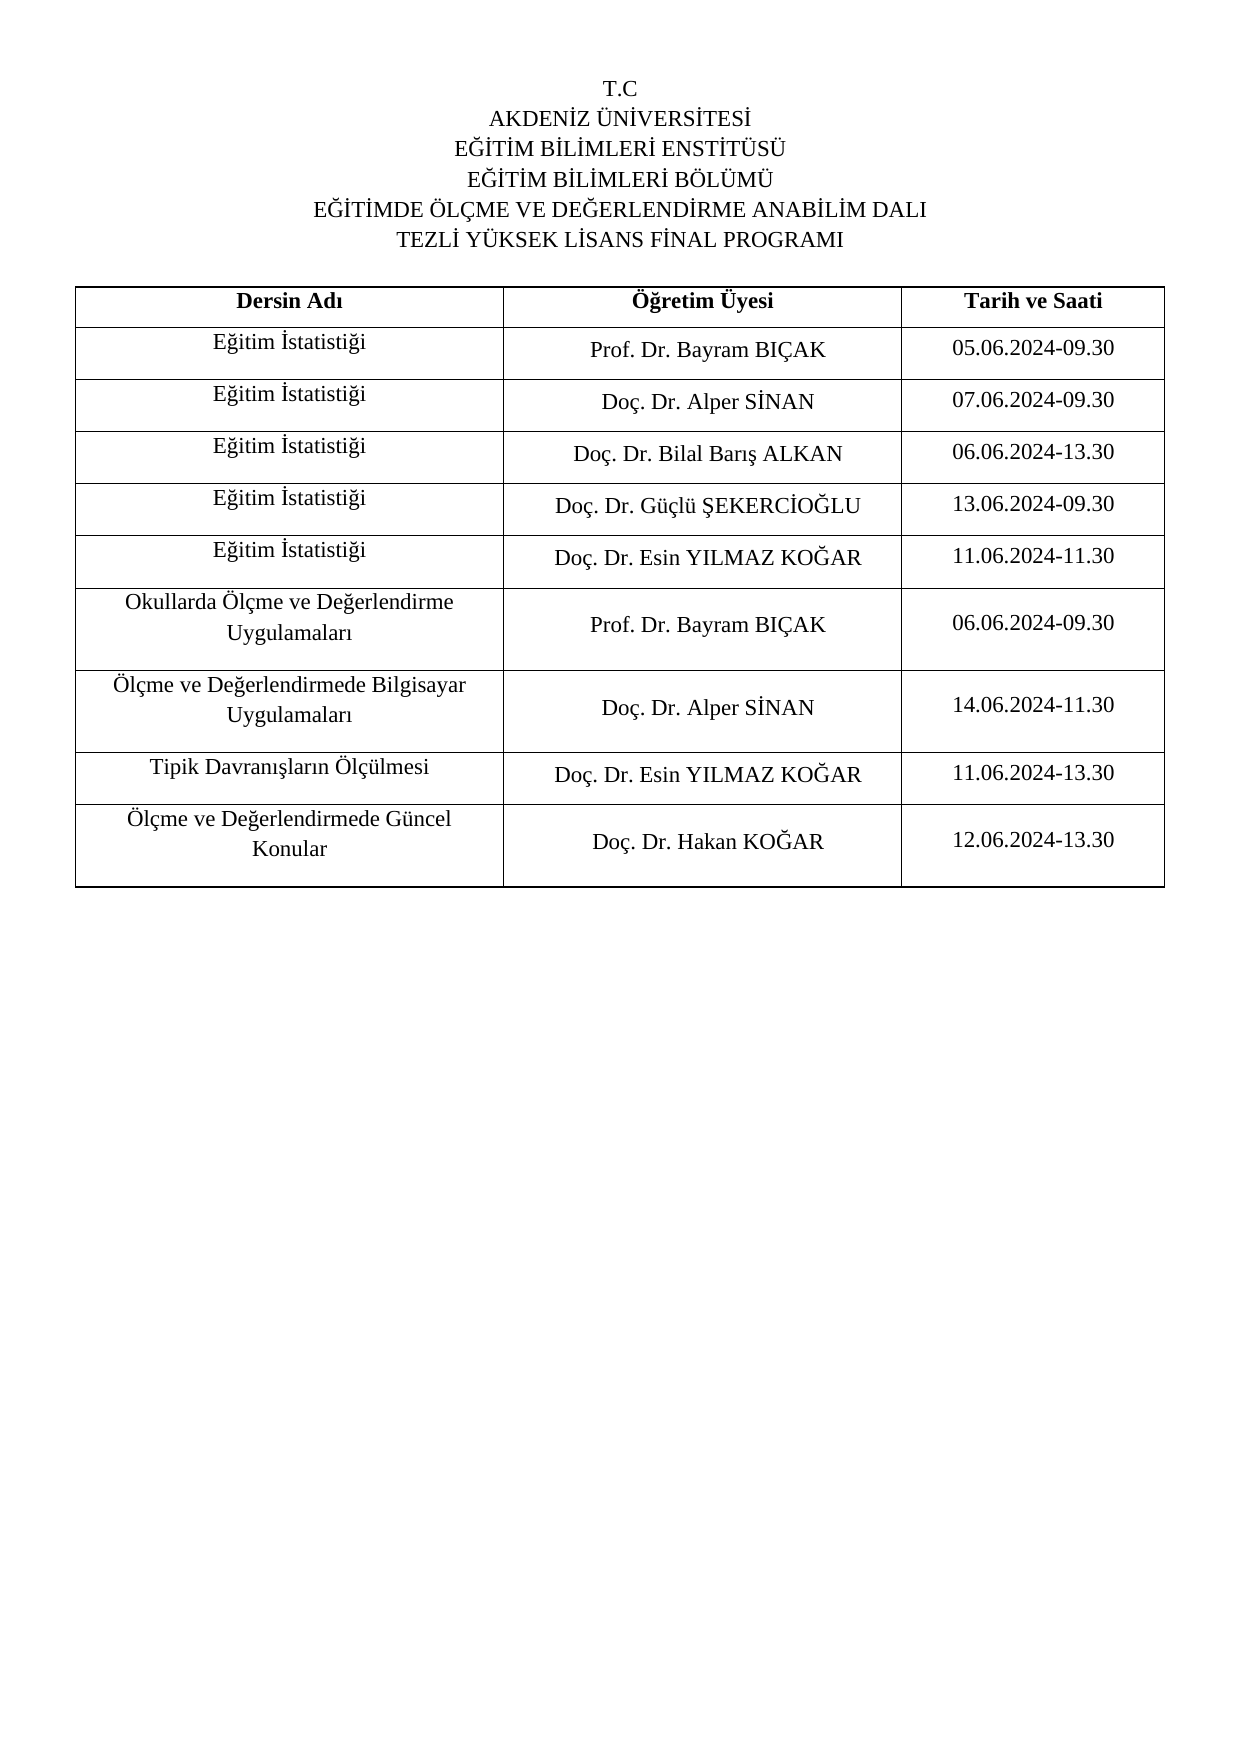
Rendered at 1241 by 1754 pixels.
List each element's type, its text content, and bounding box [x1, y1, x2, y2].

table_cell Prof. Dr. Bayram BIÇAK [504, 328, 901, 379]
table_cell Eğitim İstatistiği [76, 536, 503, 587]
table_cell Eğitim İstatistiği [76, 432, 503, 483]
table_cell Doç. Dr. Alper SİNAN [504, 671, 901, 752]
table_cell 06.06.2024-13.30 [902, 432, 1164, 483]
table_cell Prof. Dr. Bayram BIÇAK [504, 589, 901, 670]
table_cell Eğitim İstatistiği [76, 380, 503, 431]
table_cell 12.06.2024-13.30 [902, 805, 1164, 886]
table_cell 05.06.2024-09.30 [902, 328, 1164, 379]
table_cell Doç. Dr. Esin YILMAZ KOĞAR [504, 753, 901, 804]
table_cell Eğitim İstatistiği [76, 484, 503, 535]
table_cell 14.06.2024-11.30 [902, 671, 1164, 752]
text TEZLİ YÜKSEK LİSANS FİNAL PROGRAMI [75, 226, 1165, 252]
table_header Tarih ve Saati [902, 288, 1164, 327]
table_cell 06.06.2024-09.30 [902, 589, 1164, 670]
table_header Öğretim Üyesi [504, 288, 901, 327]
table_cell 11.06.2024-13.30 [902, 753, 1164, 804]
text T.C [75, 75, 1165, 101]
table_cell Eğitim İstatistiği [76, 328, 503, 379]
text EĞİTİM BİLİMLERİ ENSTİTÜSÜ [75, 135, 1165, 162]
table_cell Doç. Dr. Hakan KOĞAR [504, 805, 901, 886]
table_cell 07.06.2024-09.30 [902, 380, 1164, 431]
text EĞİTİMDE ÖLÇME VE DEĞERLENDİRME ANABİLİM DALI [75, 196, 1165, 222]
table_header Dersin Adı [76, 288, 503, 327]
table_cell Doç. Dr. Alper SİNAN [504, 380, 901, 431]
table_cell Ölçme ve Değerlendirmede Güncel Konular [76, 805, 503, 886]
table_cell Doç. Dr. Güçlü ŞEKERCİOĞLU [504, 484, 901, 535]
table_cell 11.06.2024-11.30 [902, 536, 1164, 587]
table_cell Doç. Dr. Bilal Barış ALKAN [504, 432, 901, 483]
table_cell Ölçme ve Değerlendirmede Bilgisayar Uygulamaları [76, 671, 503, 752]
table_cell Tipik Davranışların Ölçülmesi [76, 753, 503, 804]
text AKDENİZ ÜNİVERSİTESİ [75, 105, 1165, 132]
text EĞİTİM BİLİMLERİ BÖLÜMÜ [75, 166, 1165, 192]
table_cell Okullarda Ölçme ve Değerlendirme Uygulamaları [76, 589, 503, 670]
table_cell 13.06.2024-09.30 [902, 484, 1164, 535]
table_cell Doç. Dr. Esin YILMAZ KOĞAR [504, 536, 901, 587]
